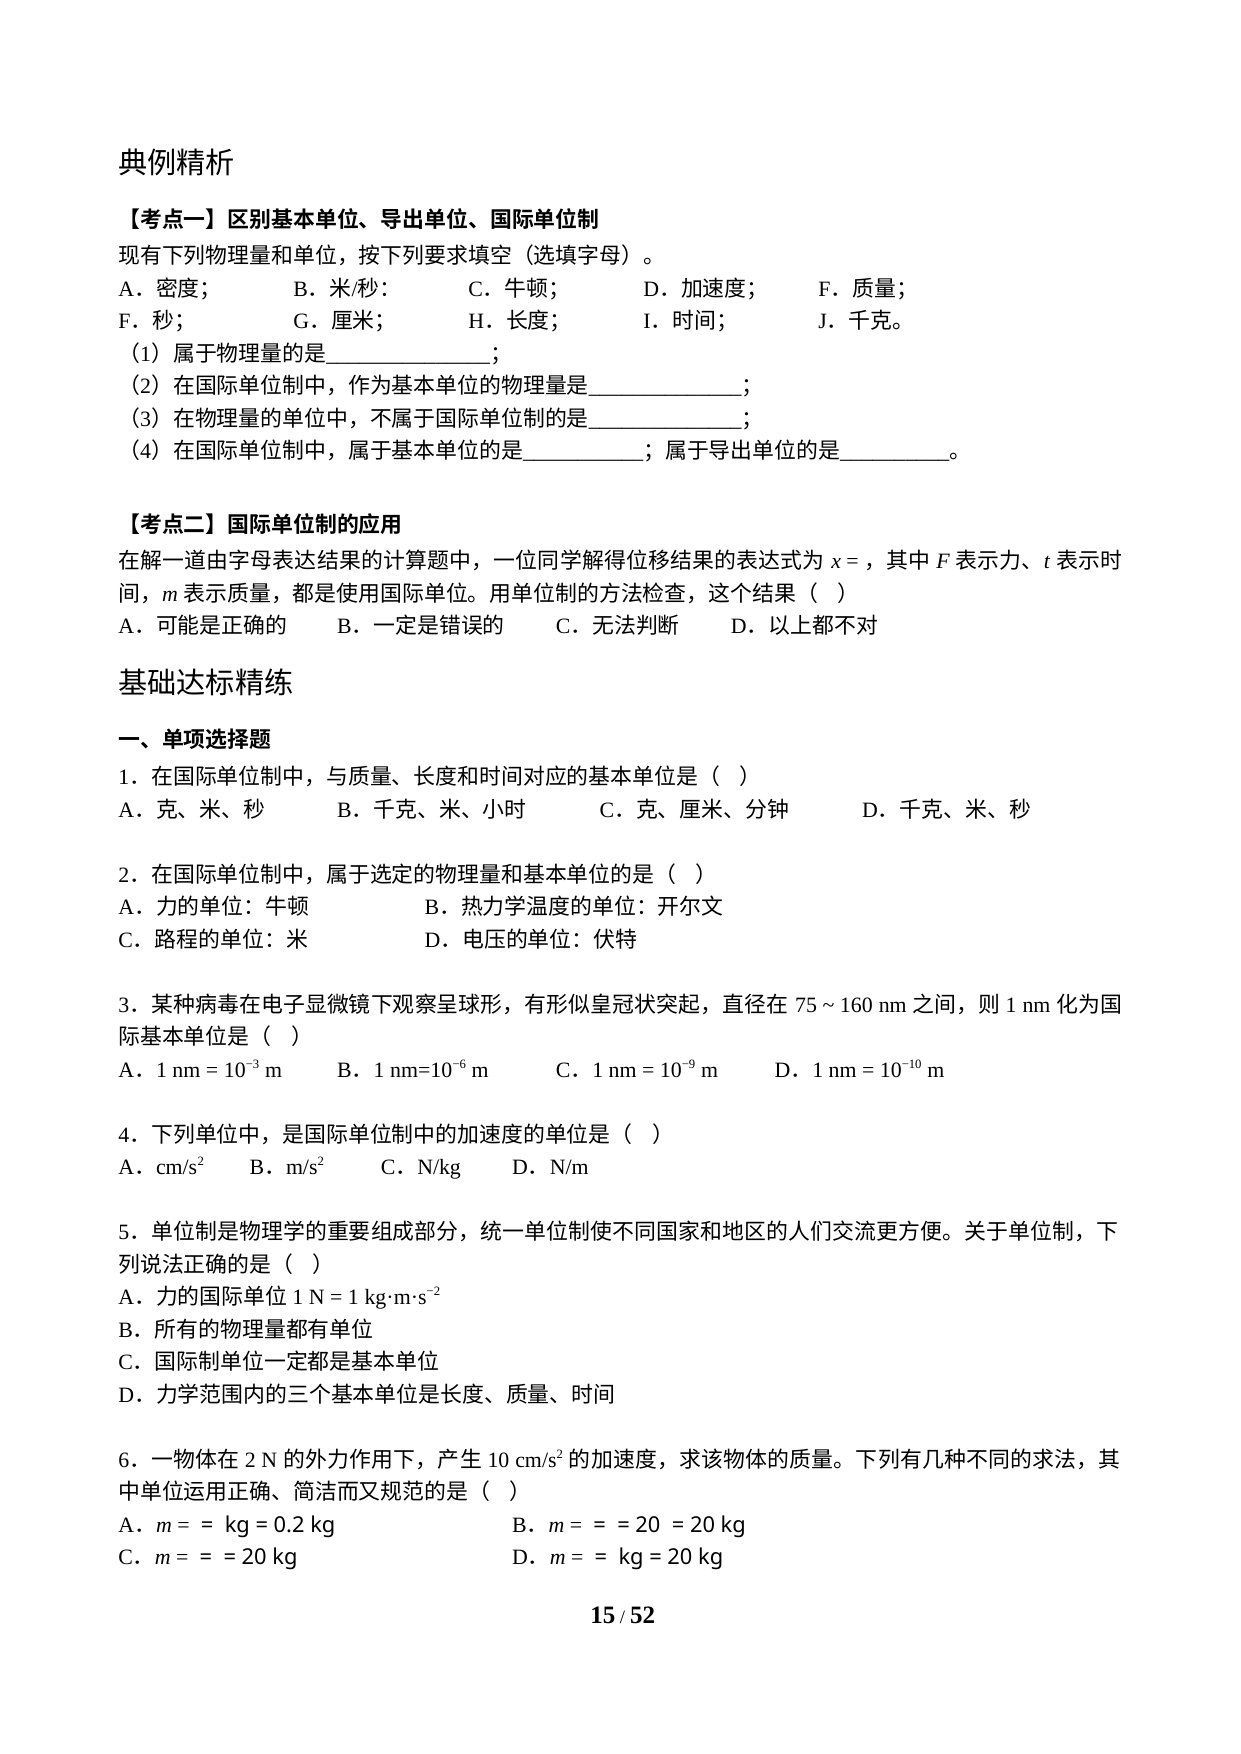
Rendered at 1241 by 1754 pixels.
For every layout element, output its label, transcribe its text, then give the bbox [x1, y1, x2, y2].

text A．cm/s2 B．m/s2 C．N/kg D．N/m [118, 1149, 1122, 1181]
subtitle 基础达标精练 [118, 649, 1122, 714]
text A．克、米、秒 B．千克、米、小时 C．克、厘米、分钟 D．千克、米、秒 [118, 791, 1122, 824]
text C．路程的单位：米 D．电压的单位：伏特 [118, 921, 1122, 954]
text （4）在国际单位制中，属于基本单位的是___________；属于导出单位的是__________。 [118, 433, 1122, 465]
text A．密度； B．米/秒： C．牛顿； D．加速度； F．质量； [118, 270, 1122, 303]
text 在解一道由字母表达结果的计算题中，一位同学解得位移结果的表达式为 x = ，其中 F 表示力、t 表示时间，m 表示质量，都是使用国际单位。用单位制的方法检查，这个结果（ ） [118, 543, 1122, 608]
text D．力学范围内的三个基本单位是长度、质量、时间 [118, 1376, 1122, 1409]
text B．所有的物理量都有单位 [118, 1311, 1122, 1344]
list 在国际单位制中，与质量、长度和时间对应的基本单位是（ ） [118, 759, 1122, 791]
text （3）在物理量的单位中，不属于国际单位制的是______________； [118, 400, 1122, 433]
list 某种病毒在电子显微镜下观察呈球形，有形似皇冠状突起，直径在 75 ~ 160 nm 之间，则 1 nm 化为国际基本单位是（ ） [118, 986, 1122, 1051]
list 单位制是物理学的重要组成部分，统一单位制使不同国家和地区的人们交流更方便。关于单位制，下列说法正确的是（ ） [118, 1214, 1122, 1279]
list 在国际单位制中，属于选定的物理量和基本单位的是（ ） [118, 856, 1122, 889]
text C．国际制单位一定都是基本单位 [118, 1344, 1122, 1376]
text A．力的单位：牛顿 B．热力学温度的单位：开尔文 [118, 889, 1122, 921]
text 现有下列物理量和单位，按下列要求填空（选填字母）。 [118, 238, 1122, 270]
text A．可能是正确的 B．一定是错误的 C．无法判断 D．以上都不对 [118, 608, 1122, 640]
subtitle 【考点二】国际单位制的应用 [118, 506, 1122, 539]
text （2）在国际单位制中，作为基本单位的物理量是______________； [118, 368, 1122, 400]
text A．1 nm = 10−3 m B．1 nm=10−6 m C．1 nm = 10−9 m D．1 nm = 10−10 m [118, 1051, 1122, 1084]
text （1）属于物理量的是_______________； [118, 335, 1122, 368]
subtitle 一、单项选择题 [118, 722, 1122, 754]
subtitle 【考点一】区别基本单位、导出单位、国际单位制 [118, 201, 1122, 234]
text A．m = = kg = 0.2 kg B．m = = = 20 = 20 kg [118, 1506, 1122, 1539]
text C．m = = = 20 kg D．m = = kg = 20 kg [118, 1539, 1122, 1571]
list 下列单位中，是国际单位制中的加速度的单位是（ ） [118, 1116, 1122, 1149]
text F．秒； G．厘米； H．长度； I．时间； J．千克。 [118, 303, 1122, 335]
subtitle 典例精析 [118, 128, 1122, 193]
list 一物体在 2 N 的外力作用下，产生 10 cm/s2 的加速度，求该物体的质量。下列有几种不同的求法，其中单位运用正确、简洁而又规范的是（ ） [118, 1441, 1122, 1506]
text A．力的国际单位 1 N = 1 kg·m·s−2 [118, 1279, 1122, 1311]
